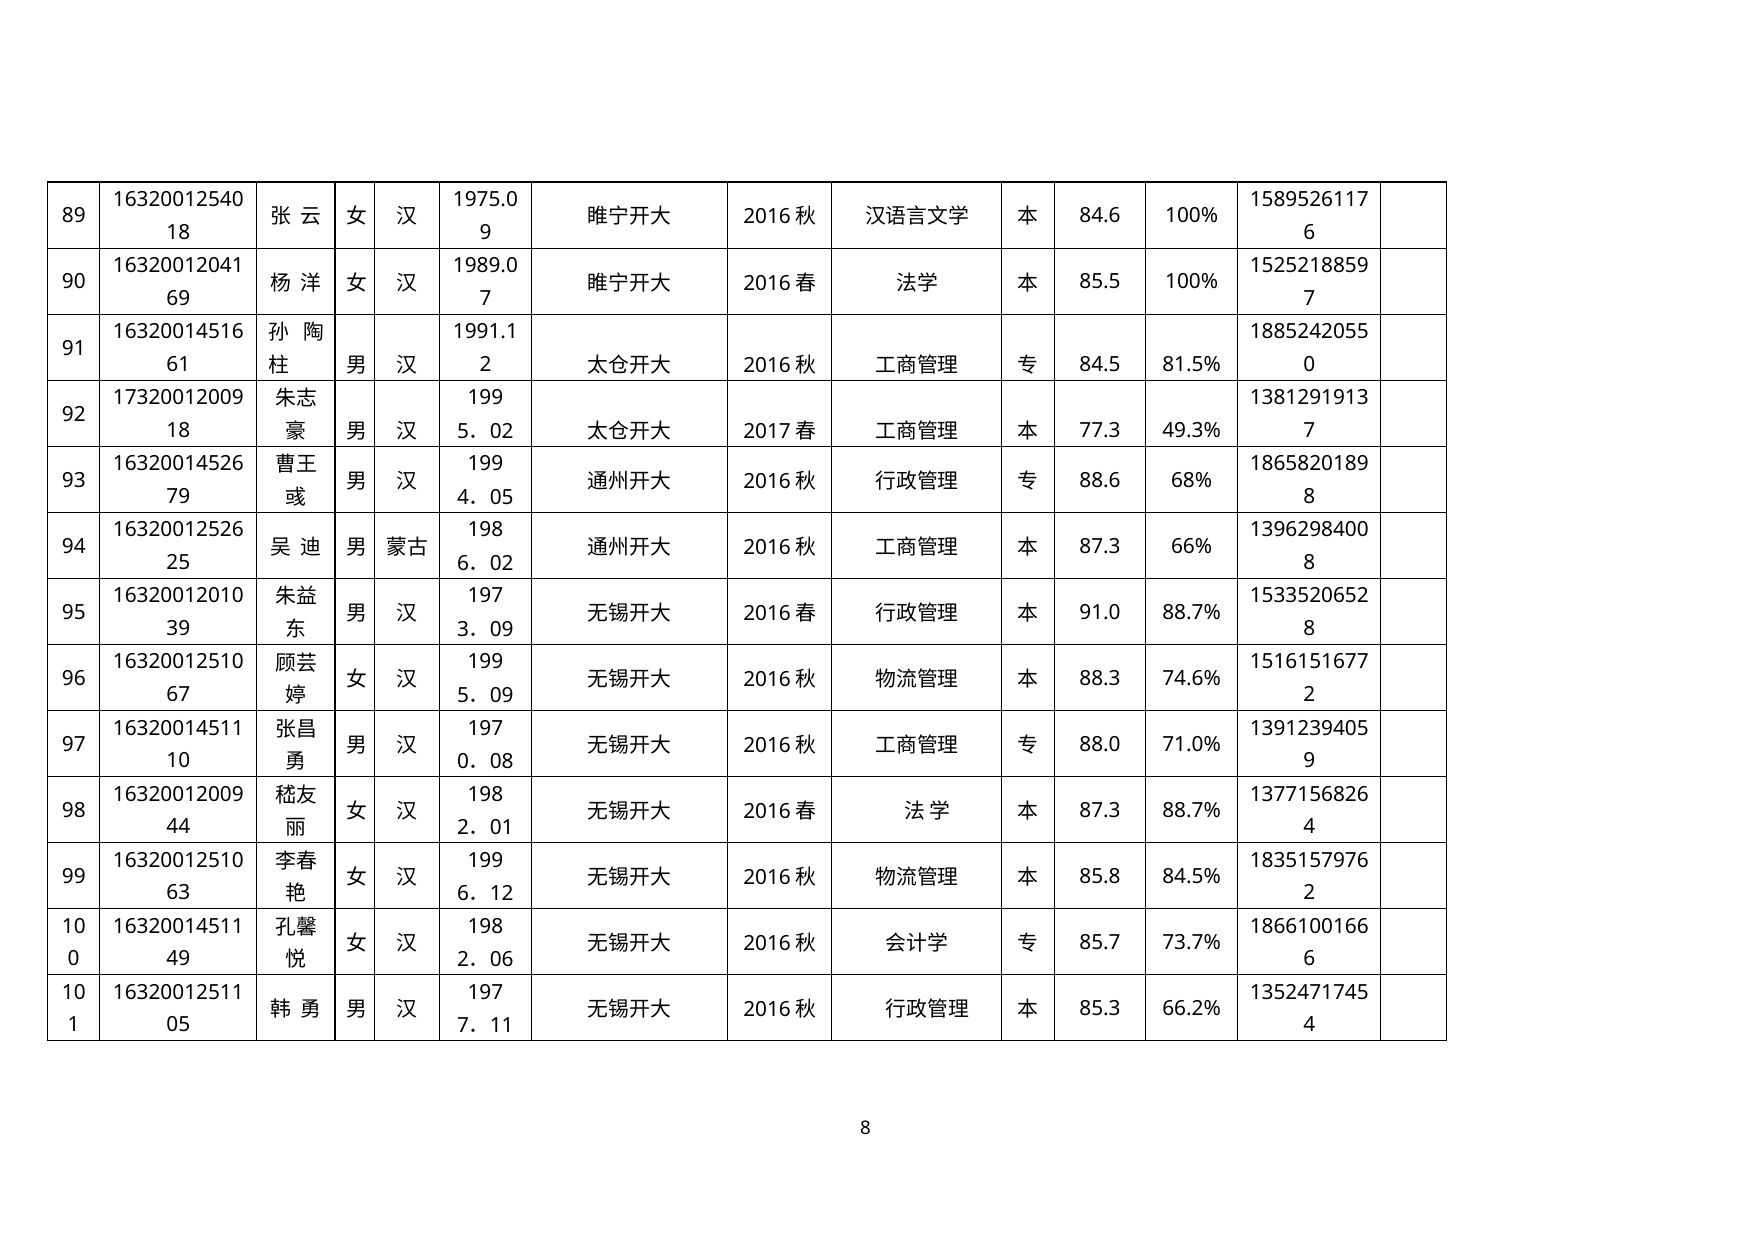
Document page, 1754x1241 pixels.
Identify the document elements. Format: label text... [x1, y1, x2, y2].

table_cell 男 [336, 315, 374, 379]
table_cell 1632001451149 [100, 909, 256, 974]
table_cell 本 [1002, 777, 1054, 842]
table_cell 男 [336, 447, 374, 512]
table_cell 13771568264 [1238, 777, 1380, 842]
table_cell 74.6% [1146, 645, 1237, 710]
table_cell 曹王彧 [257, 447, 334, 512]
table_cell 男 [336, 711, 374, 776]
table_cell 朱志豪 [257, 381, 334, 446]
table_cell 法 学 [832, 777, 1001, 842]
table_cell 工商管理 [832, 513, 1001, 578]
table_cell 本 [1002, 513, 1054, 578]
table_cell 84.5% [1146, 843, 1237, 908]
table_cell 77.3 [1055, 381, 1145, 446]
table_cell 1632001251063 [100, 843, 256, 908]
table_cell 汉 [375, 183, 439, 247]
table_cell 84.5 [1055, 315, 1145, 379]
table_cell 汉语言文学 [832, 183, 1001, 247]
table_cell 85.3 [1055, 975, 1145, 1040]
table_cell 2016秋 [728, 975, 831, 1040]
table_cell 张 云 [257, 183, 334, 247]
table_cell 2016春 [728, 777, 831, 842]
table_cell 汉 [375, 315, 439, 379]
table_cell 太仓开大 [532, 315, 727, 379]
table_cell 孙陶柱 [257, 315, 334, 379]
table_cell 99 [48, 843, 99, 908]
table_cell 行政管理 [832, 579, 1001, 644]
table_cell 13524717454 [1238, 975, 1380, 1040]
table_cell 物流管理 [832, 843, 1001, 908]
table_cell 无锡开大 [532, 843, 727, 908]
table_cell [1381, 645, 1446, 710]
table_cell 81.5% [1146, 315, 1237, 379]
table_cell 1632001252625 [100, 513, 256, 578]
table_cell 男 [336, 579, 374, 644]
table_cell 88.6 [1055, 447, 1145, 512]
table_cell 专 [1002, 711, 1054, 776]
table_cell 1995．02 [440, 381, 531, 446]
table_cell 男 [336, 975, 374, 1040]
table_cell [1381, 315, 1446, 379]
table_cell 13962984008 [1238, 513, 1380, 578]
table_cell [1381, 183, 1446, 247]
table_cell 男 [336, 381, 374, 446]
table_cell 女 [336, 777, 374, 842]
table_cell 女 [336, 183, 374, 247]
table_cell 汉 [375, 777, 439, 842]
table_cell 2016秋 [728, 711, 831, 776]
table_cell 通州开大 [532, 447, 727, 512]
table_cell 杨 洋 [257, 249, 334, 313]
table_cell 无锡开大 [532, 579, 727, 644]
table_cell 女 [336, 249, 374, 313]
table_cell 1632001452679 [100, 447, 256, 512]
table_cell 71.0% [1146, 711, 1237, 776]
table_cell 49.3% [1146, 381, 1237, 446]
table_cell 18351579762 [1238, 843, 1380, 908]
table_cell 18658201898 [1238, 447, 1380, 512]
table_cell 97 [48, 711, 99, 776]
table_cell 100 [48, 909, 99, 974]
table_cell 本 [1002, 183, 1054, 247]
table_cell 1989.07 [440, 249, 531, 313]
table_cell 68% [1146, 447, 1237, 512]
table_cell 1732001200918 [100, 381, 256, 446]
table_cell 1632001200944 [100, 777, 256, 842]
table_cell [1381, 909, 1446, 974]
table_cell [1381, 843, 1446, 908]
table_cell 本 [1002, 843, 1054, 908]
table_cell 汉 [375, 843, 439, 908]
table_cell 顾芸婷 [257, 645, 334, 710]
table_cell 1973．09 [440, 579, 531, 644]
table_cell 无锡开大 [532, 975, 727, 1040]
table_cell 汉 [375, 711, 439, 776]
table_cell 18852420550 [1238, 315, 1380, 379]
table_cell 1994．05 [440, 447, 531, 512]
table_cell 1632001201039 [100, 579, 256, 644]
table_cell 100% [1146, 183, 1237, 247]
table_cell 物流管理 [832, 645, 1001, 710]
table_cell 2016秋 [728, 447, 831, 512]
table_cell 88.3 [1055, 645, 1145, 710]
table_cell 91.0 [1055, 579, 1145, 644]
table_cell 汉 [375, 381, 439, 446]
table_cell 94 [48, 513, 99, 578]
table_cell 100% [1146, 249, 1237, 313]
table_cell 2016秋 [728, 513, 831, 578]
table_cell 2016秋 [728, 843, 831, 908]
table_cell 2017春 [728, 381, 831, 446]
table_cell [1381, 975, 1446, 1040]
table_cell [1381, 777, 1446, 842]
table_cell 1995．09 [440, 645, 531, 710]
table_cell 93 [48, 447, 99, 512]
table_cell 李春艳 [257, 843, 334, 908]
table_cell 73.7% [1146, 909, 1237, 974]
table_cell [1381, 249, 1446, 313]
table_cell 行政管理 [832, 447, 1001, 512]
table_cell 1975.09 [440, 183, 531, 247]
table_cell 87.3 [1055, 513, 1145, 578]
table_cell 吴 迪 [257, 513, 334, 578]
table_cell 汉 [375, 975, 439, 1040]
table_cell 88.0 [1055, 711, 1145, 776]
table_cell 1996．12 [440, 843, 531, 908]
table_cell 蒙古 [375, 513, 439, 578]
table_cell 孔馨悦 [257, 909, 334, 974]
table_cell 张昌勇 [257, 711, 334, 776]
table_cell 工商管理 [832, 711, 1001, 776]
table_cell 1632001254018 [100, 183, 256, 247]
table_cell 韩 勇 [257, 975, 334, 1040]
table_cell 2016秋 [728, 909, 831, 974]
table_cell 98 [48, 777, 99, 842]
table_cell 1632001451661 [100, 315, 256, 379]
table_cell 1632001251105 [100, 975, 256, 1040]
table_cell 101 [48, 975, 99, 1040]
table_cell 84.6 [1055, 183, 1145, 247]
table_cell 96 [48, 645, 99, 710]
table_cell 嵇友丽 [257, 777, 334, 842]
table_cell 95 [48, 579, 99, 644]
table_cell 13812919137 [1238, 381, 1380, 446]
table_cell 85.7 [1055, 909, 1145, 974]
table_cell 1970．08 [440, 711, 531, 776]
table_cell 女 [336, 909, 374, 974]
table_cell 66% [1146, 513, 1237, 578]
table_cell 18661001666 [1238, 909, 1380, 974]
table_cell 本 [1002, 645, 1054, 710]
table_cell 无锡开大 [532, 645, 727, 710]
table_cell 85.5 [1055, 249, 1145, 313]
table_cell 1991.12 [440, 315, 531, 379]
table_cell 汉 [375, 645, 439, 710]
table_cell 1982．01 [440, 777, 531, 842]
table_cell 2016秋 [728, 183, 831, 247]
table_cell 太仓开大 [532, 381, 727, 446]
table_cell 无锡开大 [532, 909, 727, 974]
table_cell 本 [1002, 579, 1054, 644]
table_cell 睢宁开大 [532, 183, 727, 247]
table_cell 本 [1002, 381, 1054, 446]
table_cell 汉 [375, 579, 439, 644]
table_cell 工商管理 [832, 381, 1001, 446]
table_cell 1632001204169 [100, 249, 256, 313]
table_cell 汉 [375, 249, 439, 313]
table_cell 15335206528 [1238, 579, 1380, 644]
table_cell [1381, 447, 1446, 512]
table_cell 本 [1002, 249, 1054, 313]
table_cell 睢宁开大 [532, 249, 727, 313]
table_cell 2016春 [728, 579, 831, 644]
table_cell 15252188597 [1238, 249, 1380, 313]
table_cell 行政管理 [832, 975, 1001, 1040]
table_cell 通州开大 [532, 513, 727, 578]
table_cell 2016秋 [728, 315, 831, 379]
table_cell 汉 [375, 909, 439, 974]
table_cell 2016春 [728, 249, 831, 313]
table_cell 1977．11 [440, 975, 531, 1040]
table_cell 专 [1002, 909, 1054, 974]
table_cell 15895261176 [1238, 183, 1380, 247]
table_cell 工商管理 [832, 315, 1001, 379]
table_cell 汉 [375, 447, 439, 512]
table_cell 66.2% [1146, 975, 1237, 1040]
table_cell 本 [1002, 975, 1054, 1040]
table_cell 女 [336, 645, 374, 710]
table_cell 1982．06 [440, 909, 531, 974]
table_cell 法学 [832, 249, 1001, 313]
table_cell 专 [1002, 315, 1054, 379]
table_cell 女 [336, 843, 374, 908]
table_cell 2016秋 [728, 645, 831, 710]
table_cell 85.8 [1055, 843, 1145, 908]
table_cell 87.3 [1055, 777, 1145, 842]
table_cell 90 [48, 249, 99, 313]
table_cell 15161516772 [1238, 645, 1380, 710]
table_cell 男 [336, 513, 374, 578]
table_cell 1632001451110 [100, 711, 256, 776]
table_cell 无锡开大 [532, 777, 727, 842]
table_cell [1381, 579, 1446, 644]
table_cell 88.7% [1146, 579, 1237, 644]
table_cell 专 [1002, 447, 1054, 512]
table_cell 会计学 [832, 909, 1001, 974]
table_cell 无锡开大 [532, 711, 727, 776]
table_cell [1381, 513, 1446, 578]
table_cell 89 [48, 183, 99, 247]
table_cell [1381, 711, 1446, 776]
table_cell 13912394059 [1238, 711, 1380, 776]
table_cell 1986．02 [440, 513, 531, 578]
table_cell 91 [48, 315, 99, 379]
table_cell 92 [48, 381, 99, 446]
table_cell [1381, 381, 1446, 446]
table_cell 88.7% [1146, 777, 1237, 842]
table_cell 1632001251067 [100, 645, 256, 710]
table_cell 朱益东 [257, 579, 334, 644]
